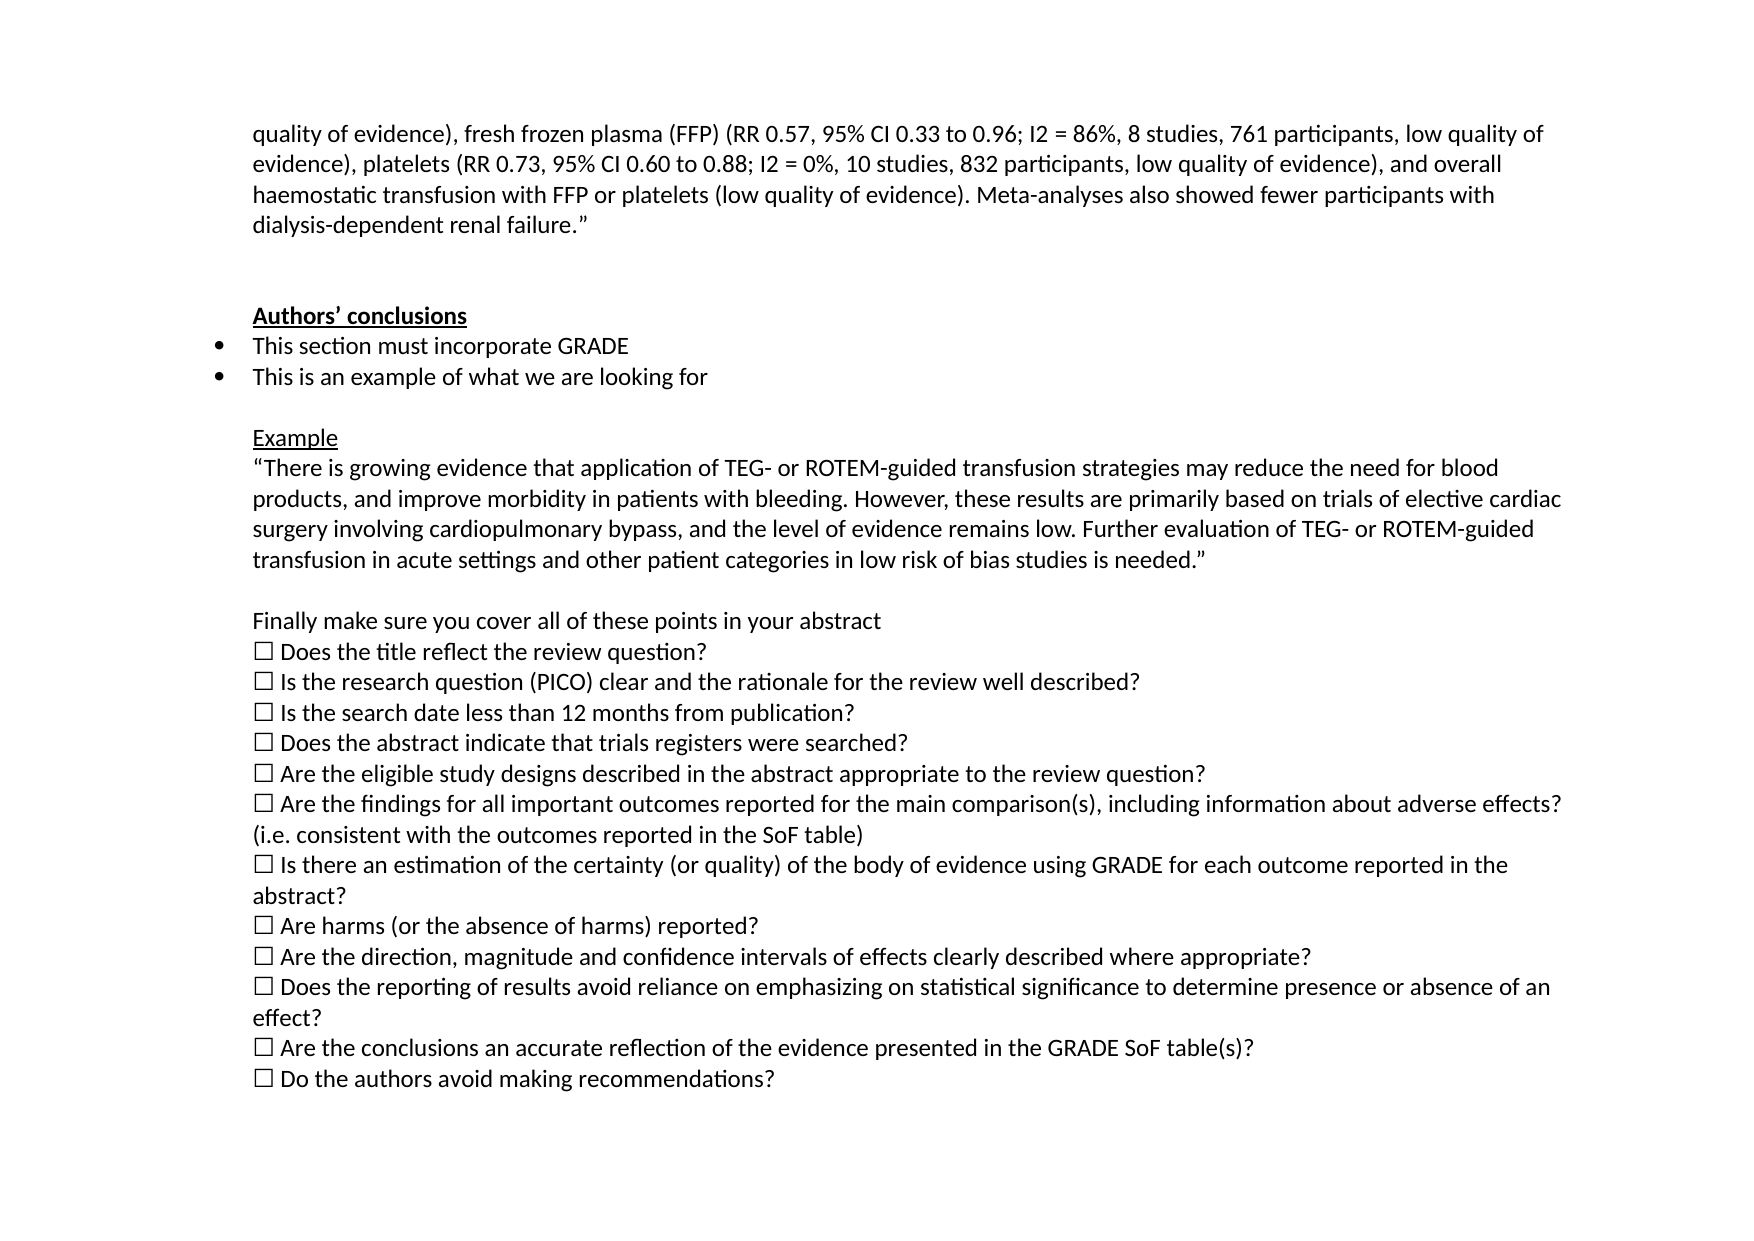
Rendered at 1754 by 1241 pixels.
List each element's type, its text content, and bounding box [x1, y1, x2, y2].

list Example [252, 422, 1577, 452]
list ☐ Does the abstract indicate that trials registers were searched? [252, 727, 1577, 758]
list ☐ Is there an estimation of the certainty (or quality) of the body of evidence using GRADE for each outcome reported in the abstract? [252, 849, 1577, 910]
list ☐ Do the authors avoid making recommendations? [252, 1063, 1577, 1093]
list ☐ Are the findings for all important outcomes reported for the main comparison(s), including information about adverse effects? (i.e. consistent with the outcomes reported in the SoF table) [252, 788, 1577, 849]
list ☐ Does the title reflect the review question? [252, 636, 1577, 666]
list ☐ Are harms (or the absence of harms) reported? [252, 910, 1577, 941]
list “There is growing evidence that application of TEG- or ROTEM-guided transfusion strategies may reduce the need for blood products, and improve morbidity in patients with bleeding. However, these results are primarily based on trials of elective cardiac surgery involving cardiopulmonary bypass, and the level of evidence remains low. Further evaluation of TEG- or ROTEM-guided transfusion in acute settings and other patient categories in low risk of bias studies is needed.” [252, 452, 1577, 574]
list This is an example of what we are looking for [215, 361, 1577, 391]
list Authors’ conclusions [252, 300, 1577, 330]
list ☐ Are the conclusions an accurate reflection of the evidence presented in the GRADE SoF table(s)? [252, 1032, 1577, 1063]
list ☐ Is the research question (PICO) clear and the rationale for the review well described? [252, 666, 1577, 697]
list This section must incorporate GRADE [215, 330, 1577, 361]
list Finally make sure you cover all of these points in your abstract [252, 605, 1577, 636]
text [252, 118, 1577, 240]
list ☐ Are the eligible study designs described in the abstract appropriate to the review question? [252, 758, 1577, 788]
list ☐ Does the reporting of results avoid reliance on emphasizing on statistical significance to determine presence or absence of an effect? [252, 971, 1577, 1032]
list ☐ Are the direction, magnitude and confidence intervals of effects clearly described where appropriate? [252, 941, 1577, 971]
list ☐ Is the search date less than 12 months from publication? [252, 697, 1577, 727]
